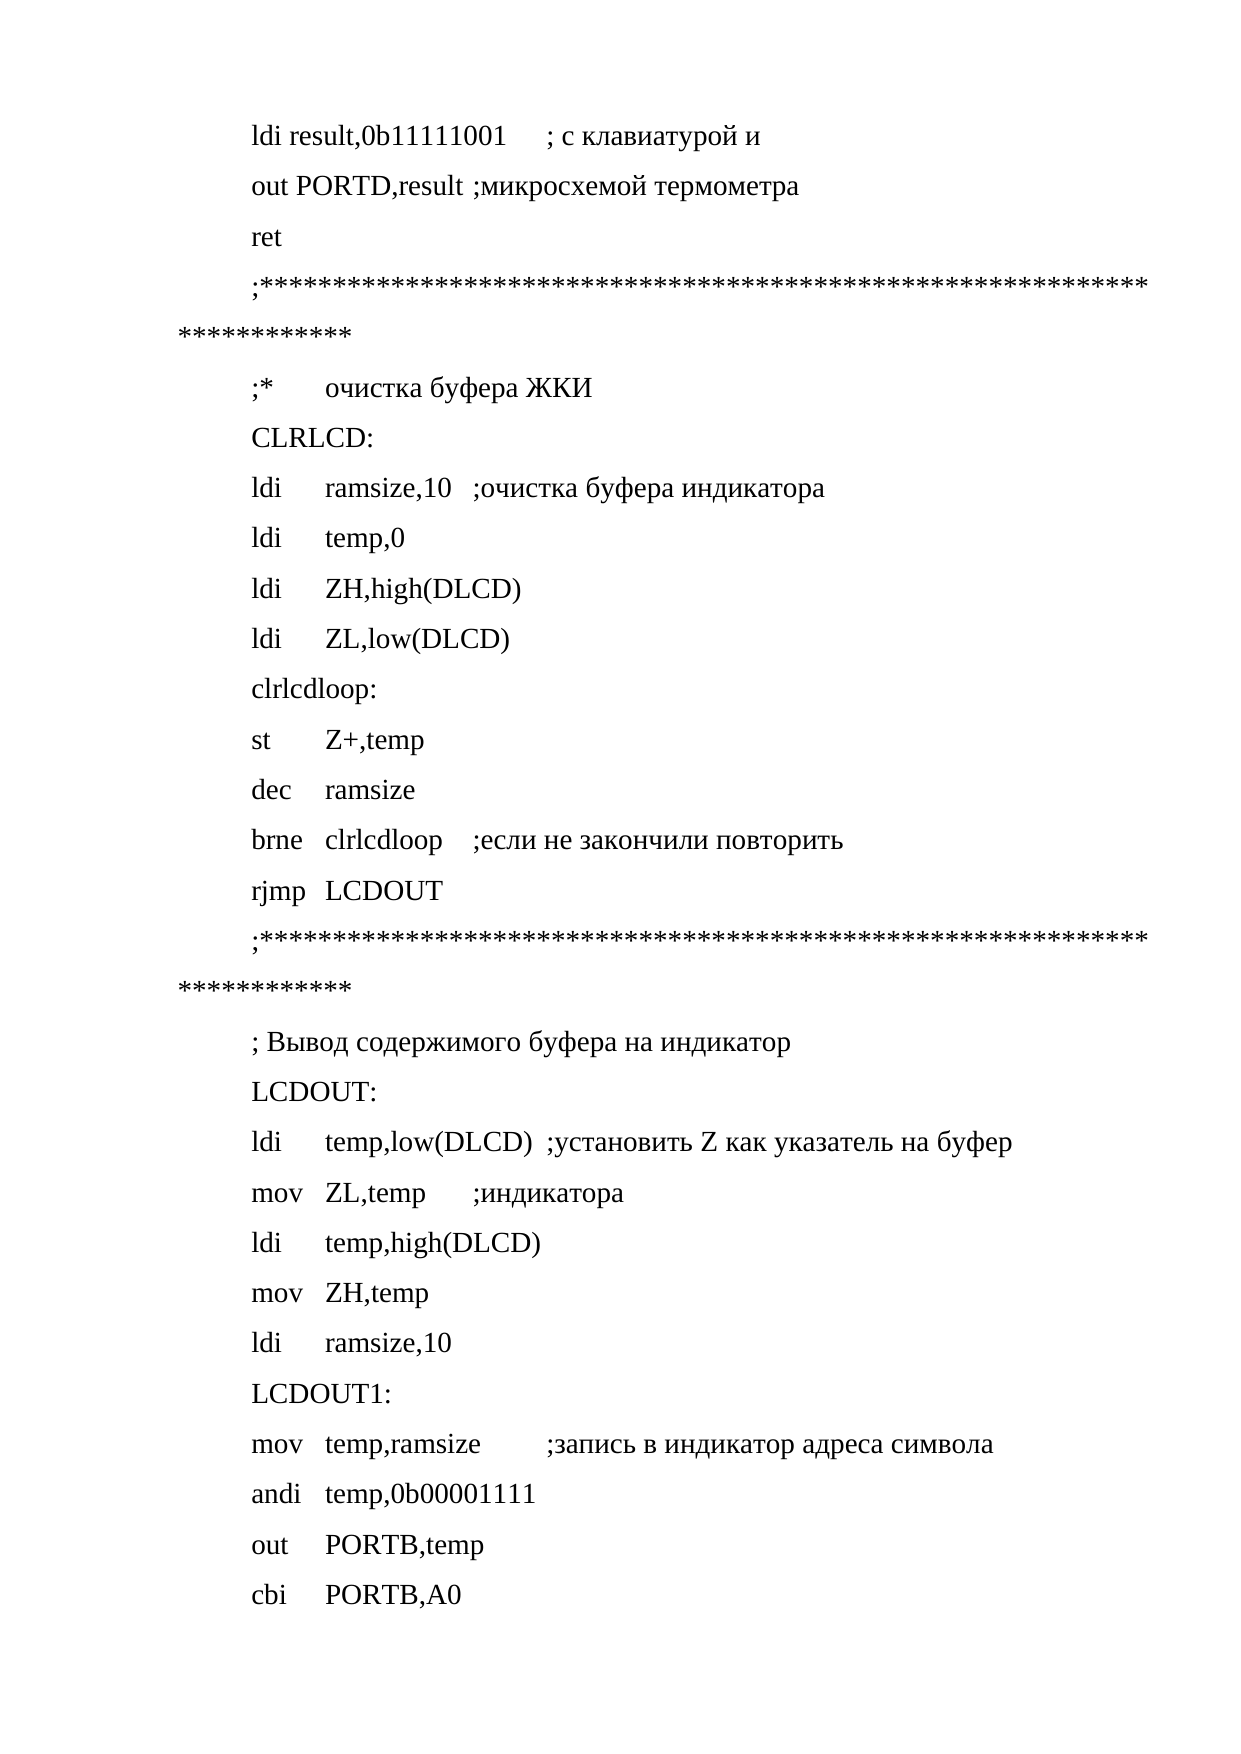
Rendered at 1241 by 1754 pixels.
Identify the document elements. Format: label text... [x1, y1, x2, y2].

text ;************************************************************************* [177, 923, 1152, 1007]
text andi temp,0b00001111 [177, 1477, 1152, 1510]
text dec ramsize [177, 772, 1152, 806]
text mov ZL,temp ;индикатора [177, 1175, 1152, 1208]
text ret [177, 219, 1152, 252]
text ldi temp,0 [177, 521, 1152, 554]
text mov ZH,temp [177, 1275, 1152, 1309]
text ldi ramsize,10 ;очистка буфера индикатора [177, 470, 1152, 504]
text ldi temp,low(DLCD) ;установить Z как указатель на буфер [177, 1124, 1152, 1158]
text mov temp,ramsize ;запись в индикатор адреса символа [177, 1426, 1152, 1460]
text LCDOUT1: [177, 1376, 1152, 1409]
text st Z+,temp [177, 722, 1152, 755]
text LCDOUT: [177, 1074, 1152, 1108]
text ldi ramsize,10 [177, 1326, 1152, 1359]
text brne clrlcdloop ;если не закончили повторить [177, 822, 1152, 856]
text ;* очистка буфера ЖКИ [177, 370, 1152, 403]
text rjmp LCDOUT [177, 873, 1152, 906]
text out PORTD,result ;микросхемой термометра [177, 168, 1152, 202]
text clrlcdloop: [177, 672, 1152, 705]
text CLRLCD: [177, 420, 1152, 453]
text ldi ZH,high(DLCD) [177, 571, 1152, 604]
text ldi result,0b11111001 ; с клавиатурой и [177, 118, 1152, 152]
text ;************************************************************************* [177, 269, 1152, 353]
text ; Вывод содержимого буфера на индикатор [177, 1024, 1152, 1057]
text cbi PORTB,A0 [177, 1577, 1152, 1611]
text ldi temp,high(DLCD) [177, 1225, 1152, 1258]
text ldi ZL,low(DLCD) [177, 621, 1152, 655]
text out PORTB,temp [177, 1527, 1152, 1560]
